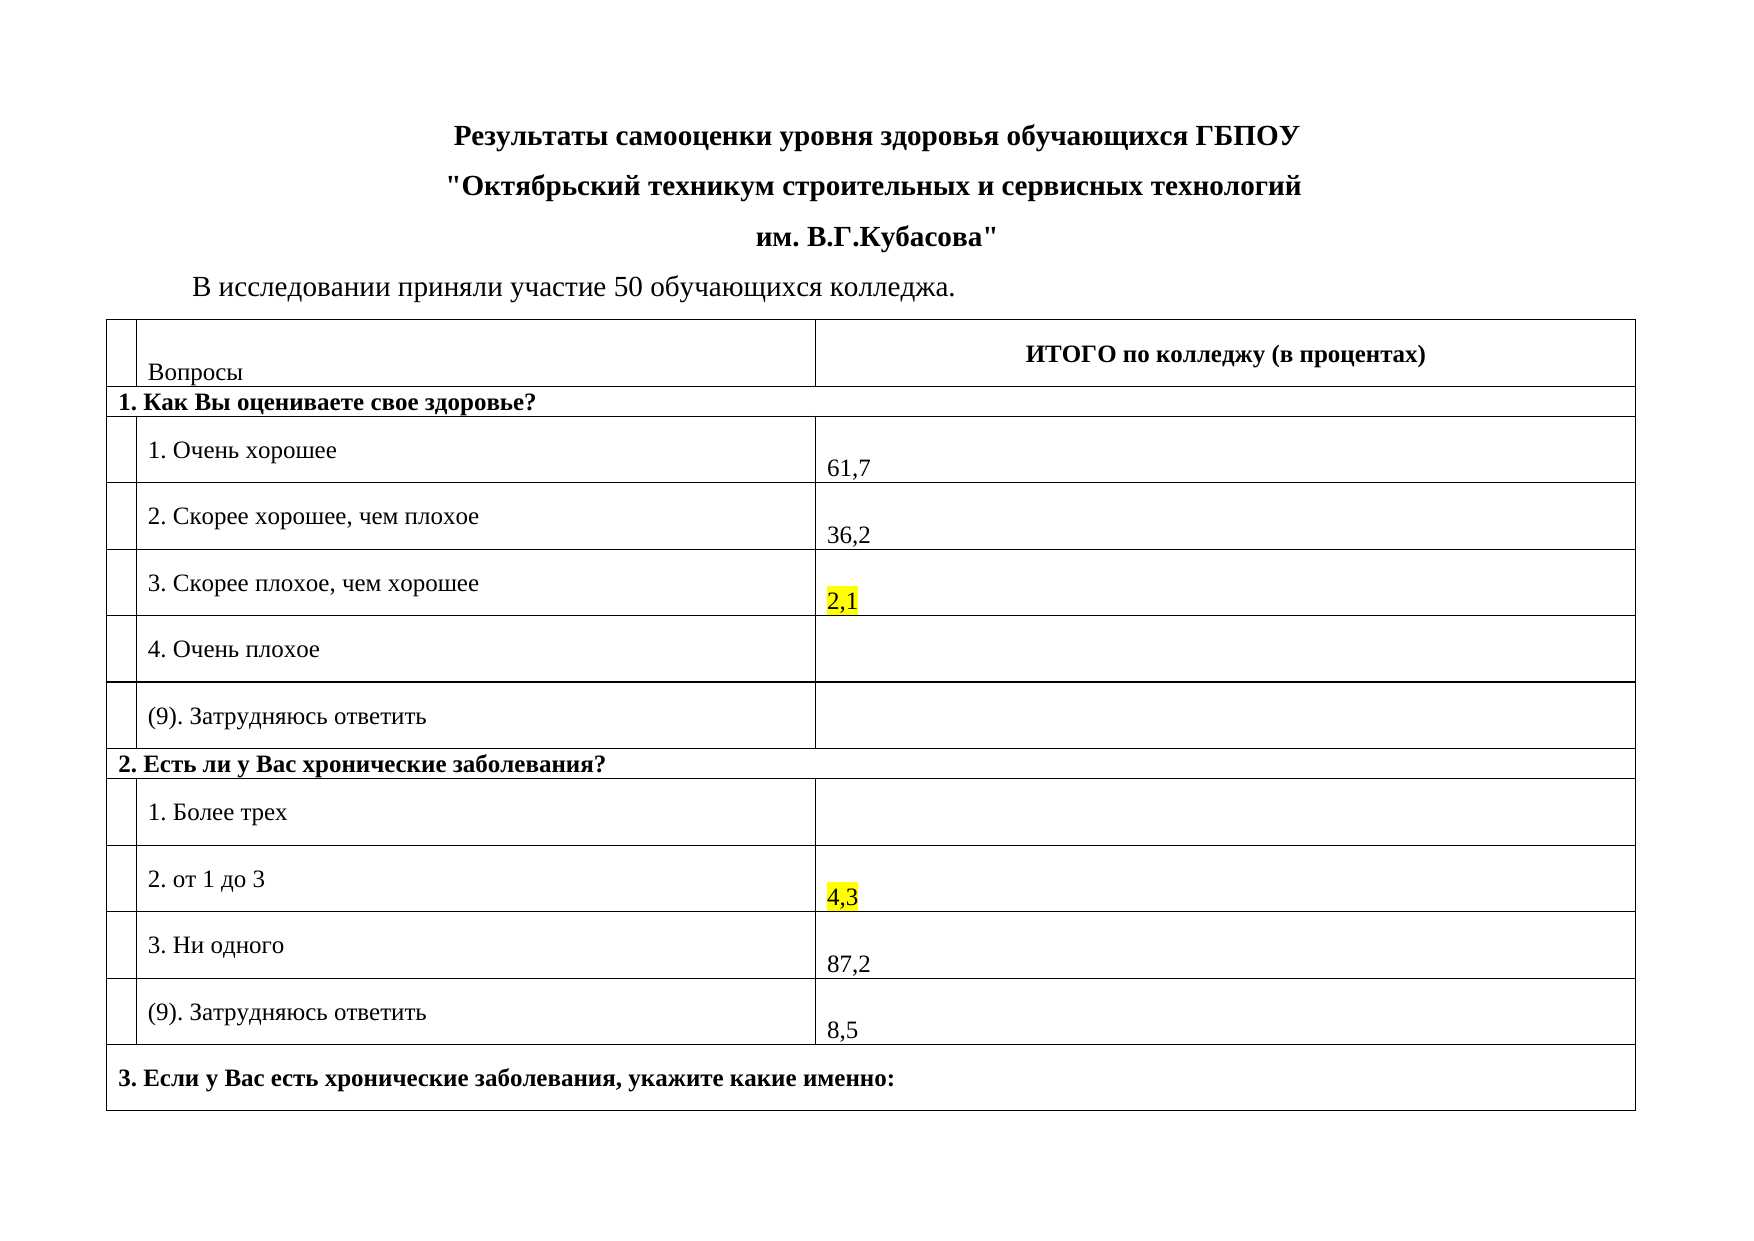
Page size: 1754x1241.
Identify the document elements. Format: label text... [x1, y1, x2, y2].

table_cell 2. Скорее хорошее, чем плохое [137, 483, 815, 548]
table_header Вопросы [137, 320, 815, 386]
table_cell [107, 550, 136, 615]
table_cell (9). Затрудняюсь ответить [137, 979, 815, 1044]
table_cell [816, 683, 1635, 748]
table_cell [107, 683, 136, 748]
table_header [107, 320, 136, 386]
table_cell 8,5 [816, 979, 1635, 1044]
table_cell [107, 779, 136, 844]
table_cell 1. Более трех [137, 779, 815, 844]
table_cell [107, 483, 136, 548]
table_cell [107, 912, 136, 977]
table_cell 1. Как Вы оцениваете свое здоровье? [107, 387, 1635, 416]
table_cell 2,1 [816, 550, 1635, 615]
table_cell [816, 616, 1635, 681]
table_cell 2. от 1 до 3 [137, 846, 815, 911]
table_cell [107, 979, 136, 1044]
table_cell 3. Если у Вас есть хронические заболевания, укажите какие именно: [107, 1045, 1635, 1110]
table_cell 61,7 [816, 417, 1635, 482]
table_cell 87,2 [816, 912, 1635, 977]
text В исследовании приняли участие 50 обучающихся колледжа. [118, 269, 1636, 303]
text Результаты самооценки уровня здоровья обучающихся ГБПОУ "Октябрьский техникум строительных и сервисных технологий [118, 118, 1636, 202]
table_cell 3. Ни одного [137, 912, 815, 977]
table_cell 1. Очень хорошее [137, 417, 815, 482]
table_cell [107, 616, 136, 681]
table_cell 36,2 [816, 483, 1635, 548]
table_cell 4,3 [816, 846, 1635, 911]
table_cell (9). Затрудняюсь ответить [137, 683, 815, 748]
table_cell 4. Очень плохое [137, 616, 815, 681]
table_header ИТОГО по колледжу (в процентах) [816, 320, 1635, 386]
table_cell [107, 846, 136, 911]
table_cell 2. Есть ли у Вас хронические заболевания? [107, 749, 1635, 778]
table_cell 3. Скорее плохое, чем хорошее [137, 550, 815, 615]
text им. В.Г.Кубасова" [118, 219, 1636, 252]
table_cell [107, 417, 136, 482]
table_cell [816, 779, 1635, 844]
